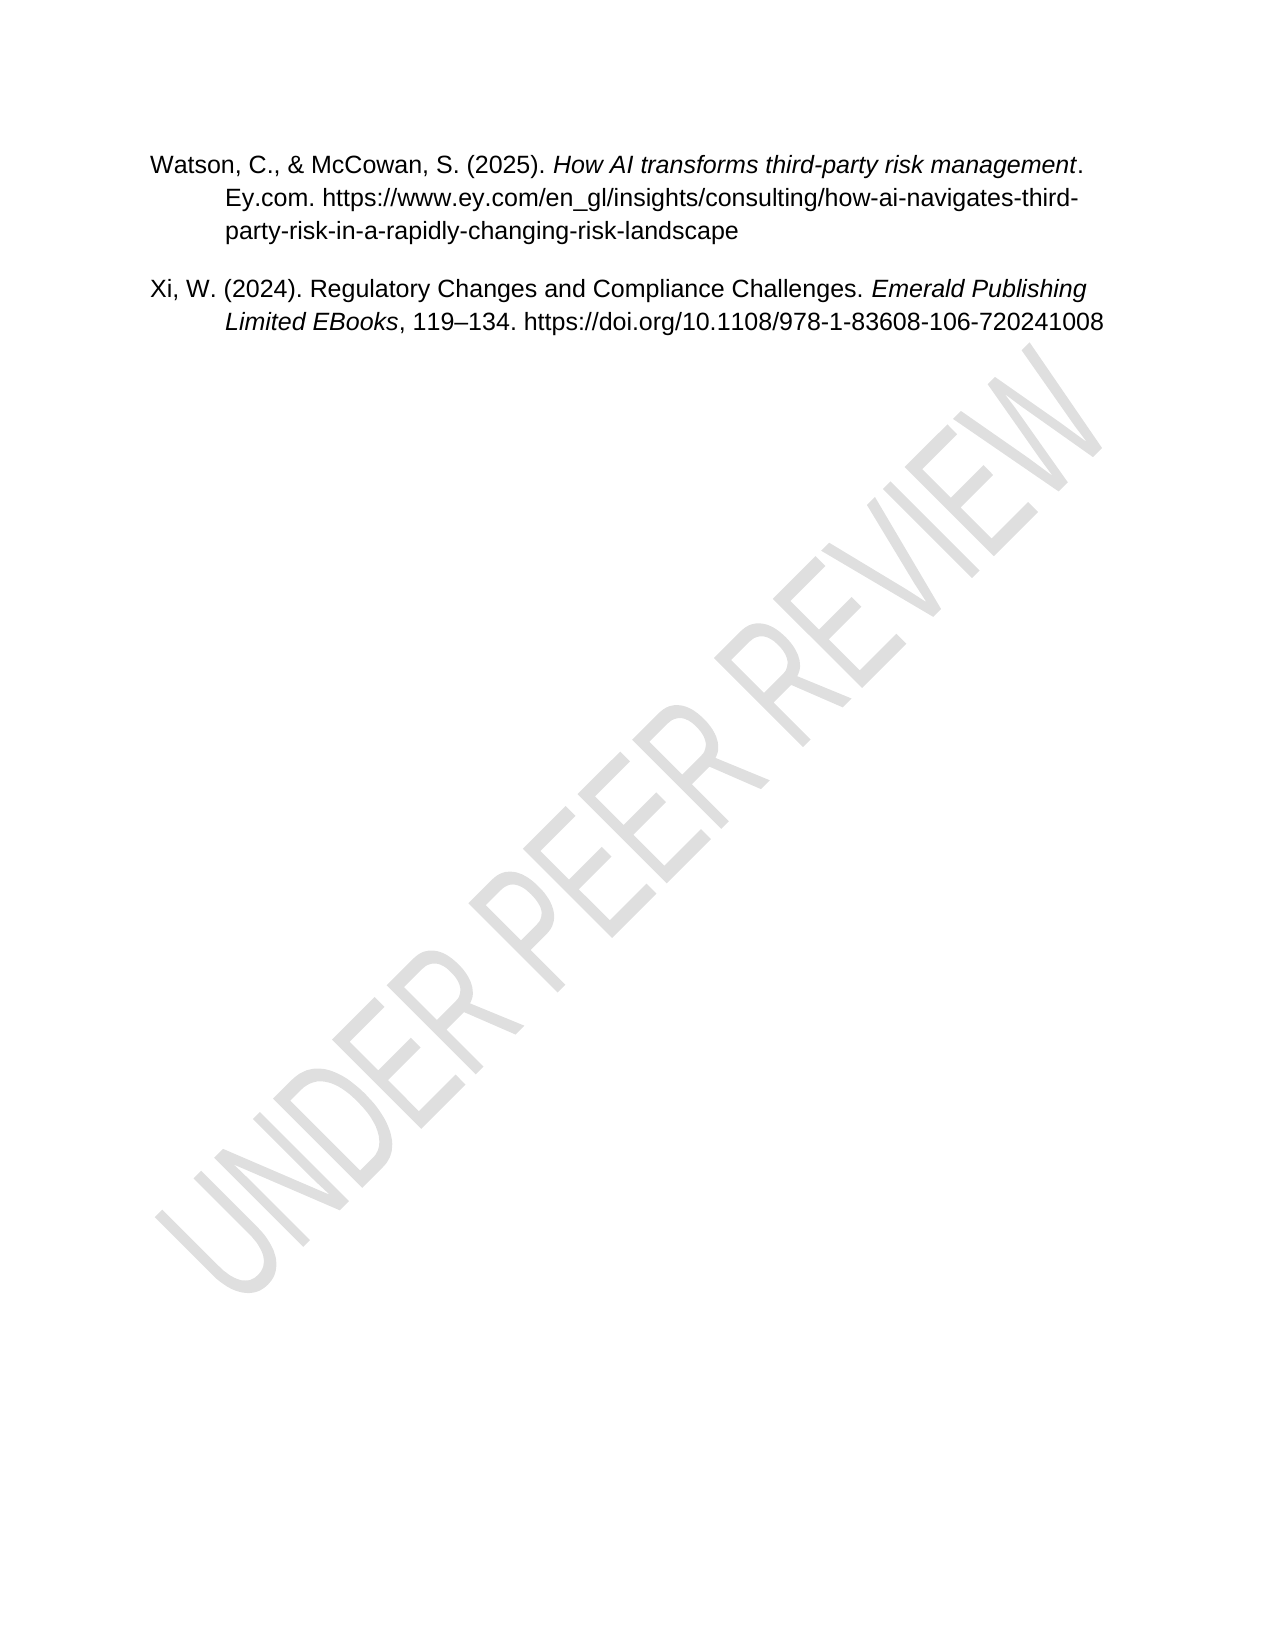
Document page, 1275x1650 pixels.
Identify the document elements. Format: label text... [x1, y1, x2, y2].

text Xi, W. (2024). Regulatory Changes and Compliance Challenges. Emerald Publishing Limited EBooks, 119–134. https://doi.org/10.1108/978-1-83608-106-720241008 [150, 274, 1125, 336]
text Watson, C., & McCowan, S. (2025). How AI transforms third-party risk management. Ey.com. https://www.ey.com/en_gl/insights/consulting/how-ai-navigates-third-party-risk-in-a-rapidly-changing-risk-landscape [150, 150, 1125, 245]
